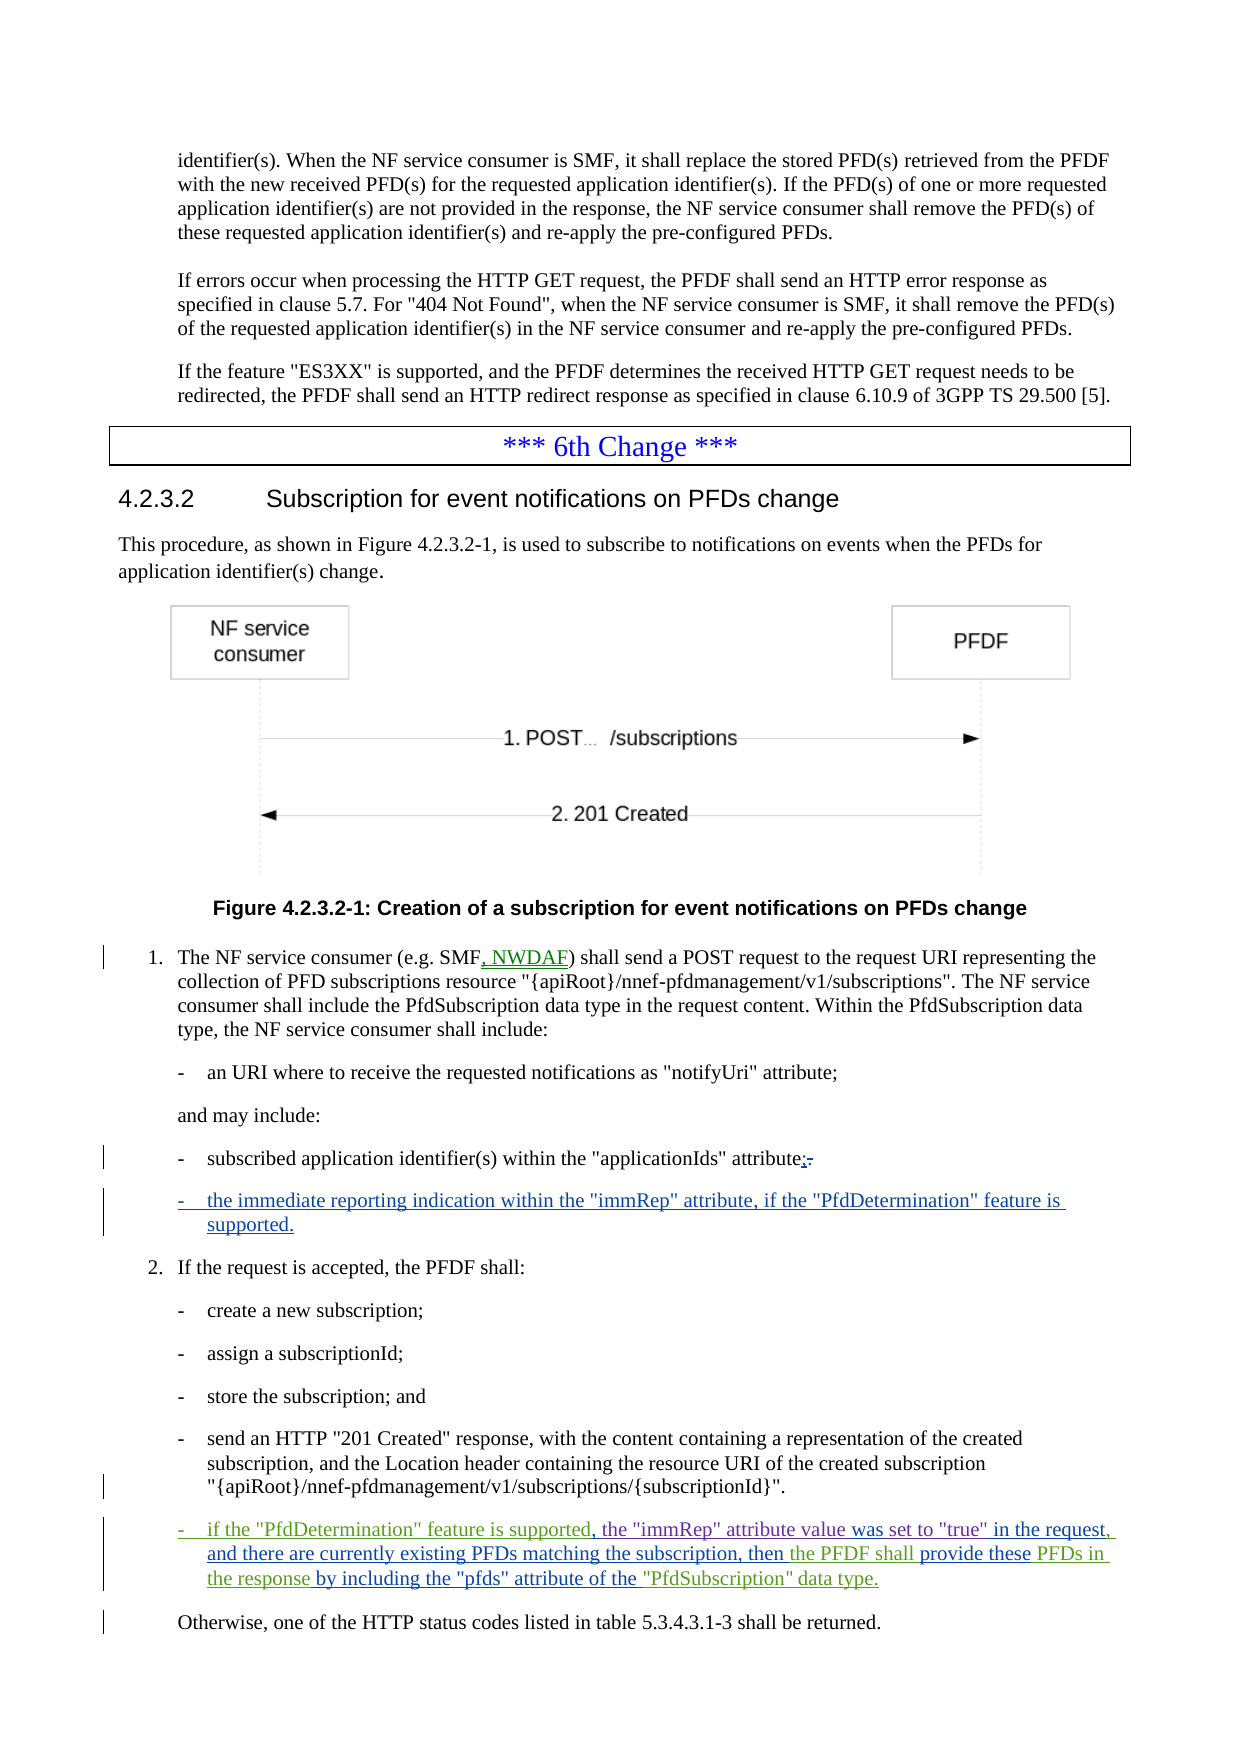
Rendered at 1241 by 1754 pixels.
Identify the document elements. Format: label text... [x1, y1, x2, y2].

text 1. The NF service consumer (e.g. SMF) shall send a POST request to the request URI representing the collection of PFD subscriptions resource "{apiRoot}/nnef-pfdmanagement/v1/subscriptions". The NF service consumer shall include the PfdSubscription data type in the request content. Within the PfdSubscription data type, the NF service consumer shall include: [148, 945, 1122, 1041]
text *** 6th Change *** [110, 427, 1130, 464]
text This procedure, as shown in Figure 4.2.3.2-1, is used to subscribe to notifications on events when the PFDs for application identifier(s) change. [118, 532, 1122, 584]
text Figure 4.2.3.2-1: Creation of a subscription for event notifications on PFDs change [118, 896, 1122, 920]
text - store the subscription; and [177, 1383, 1122, 1408]
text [148, 148, 1122, 340]
text Otherwise, one of the HTTP status codes listed in table 5.3.4.3.1-3 shall be returned. [148, 1609, 1122, 1634]
text - subscribed application identifier(s) within the "applicationIds" attribute [177, 1145, 1122, 1169]
text - an URI where to receive the requested notifications as "notifyUri" attribute; [177, 1060, 1122, 1084]
text If the feature "ES3XX" is supported, and the PFDF determines the received HTTP GET request needs to be redirected, the PFDF shall send an HTTP redirect response as specified in clause 6.10.9 of 3GPP TS 29.500 [5]. [177, 359, 1122, 407]
subtitle 4.2.3.2 Subscription for event notifications on PFDs change [118, 484, 1122, 513]
text - send an HTTP "201 Created" response, with the content containing a representation of the created subscription, and the Location header containing the resource URI of the created subscription "{apiRoot}/nnef-pfdmanagement/v1/subscriptions/{subscriptionId}". [177, 1426, 1122, 1498]
text - create a new subscription; [177, 1298, 1122, 1322]
text and may include: [177, 1103, 1122, 1127]
text 2. If the request is accepted, the PFDF shall: [148, 1255, 1122, 1279]
text - assign a subscriptionId; [177, 1341, 1122, 1365]
